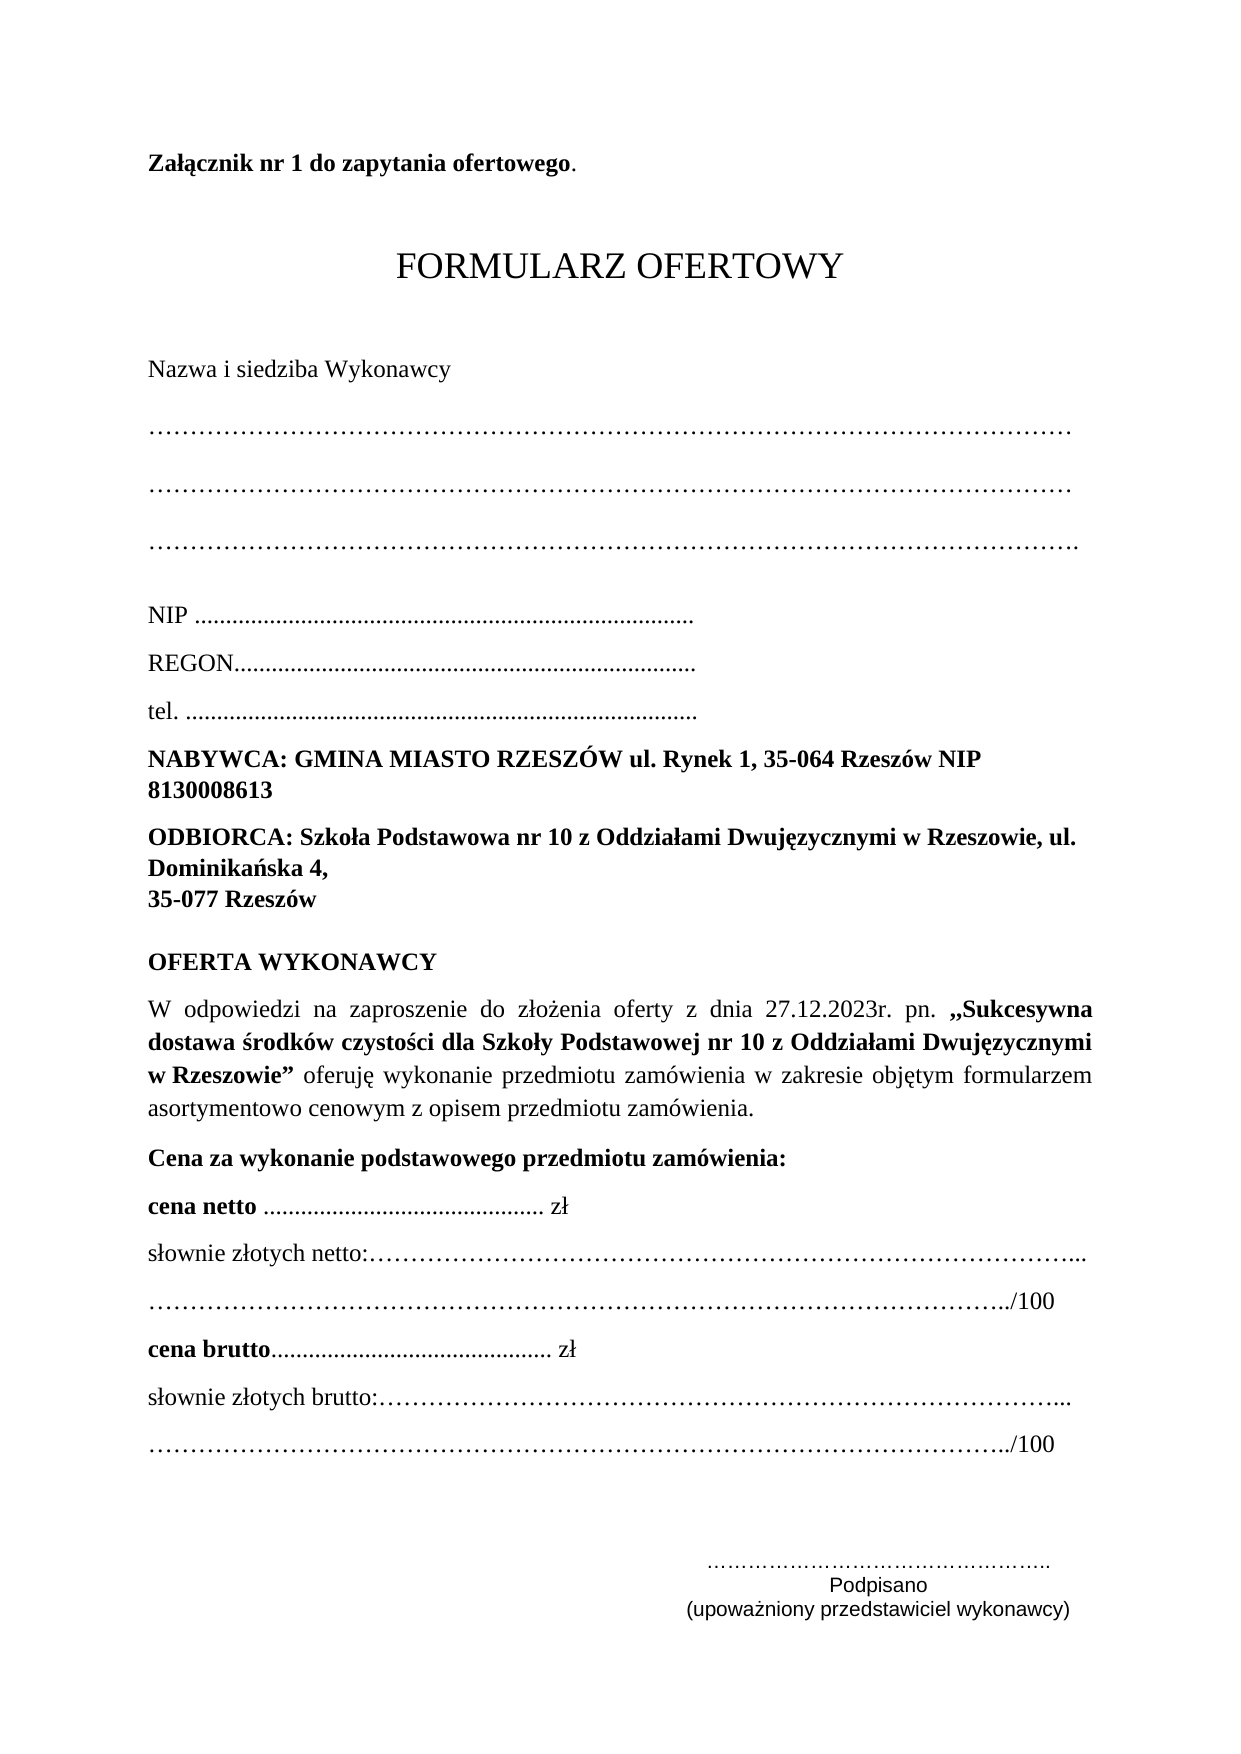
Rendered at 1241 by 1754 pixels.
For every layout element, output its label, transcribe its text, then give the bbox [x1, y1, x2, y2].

text słownie złotych brutto:………………………………………………………………………... [148, 1382, 1093, 1410]
text Podpisano [664, 1573, 1093, 1597]
text ………………………………………….. [664, 1549, 1093, 1573]
text Załącznik nr 1 do zapytania ofertowego. [148, 148, 1093, 176]
text OFERTA WYKONAWCY [148, 947, 1093, 975]
text W odpowiedzi na zaproszenie do złożenia oferty z dnia 27.12.2023r. pn. ,,Sukcesywna dostawa środków czystości dla Szkoły Podstawowej nr 10 z Oddziałami Dwujęzycznymi w Rzeszowie” oferuję wykonanie przedmiotu zamówienia w zakresie objętym formularzem asortymentowo cenowym z opisem przedmiotu zamówienia. [148, 994, 1093, 1122]
text ODBIORCA: Szkoła Podstawowa nr 10 z Oddziałami Dwujęzycznymi w Rzeszowie, ul. Dominikańska 4, [148, 822, 1107, 882]
text …………………………………………………………………………………………../100 [148, 1286, 1093, 1315]
text …………………………………………………………………………………………../100 [148, 1429, 1093, 1458]
text tel. .................................................................................. [148, 696, 1093, 725]
text 35-077 Rzeszów [148, 884, 1107, 913]
text REGON.......................................................................... [148, 648, 1093, 677]
text słownie złotych netto:…………………………………………………………………………... [148, 1238, 1093, 1267]
text Nazwa i siedziba Wykonawcy ………………………………………………………………………………………………………………………………………………………………………………………………………………………………………………………………………………………………………. [148, 354, 1093, 555]
text NIP ................................................................................ [148, 601, 1093, 629]
text FORMULARZ OFERTOWY [148, 243, 1093, 286]
text cena brutto............................................. zł [148, 1334, 1093, 1363]
text cena netto ............................................. zł [148, 1191, 1093, 1219]
text (upoważniony przedstawiciel wykonawcy) [664, 1597, 1093, 1621]
text NABYWCA: GMINA MIASTO RZESZÓW ul. Rynek 1, 35-064 Rzeszów NIP 8130008613 [148, 744, 1107, 803]
text Cena za wykonanie podstawowego przedmiotu zamówienia: [148, 1143, 1093, 1172]
